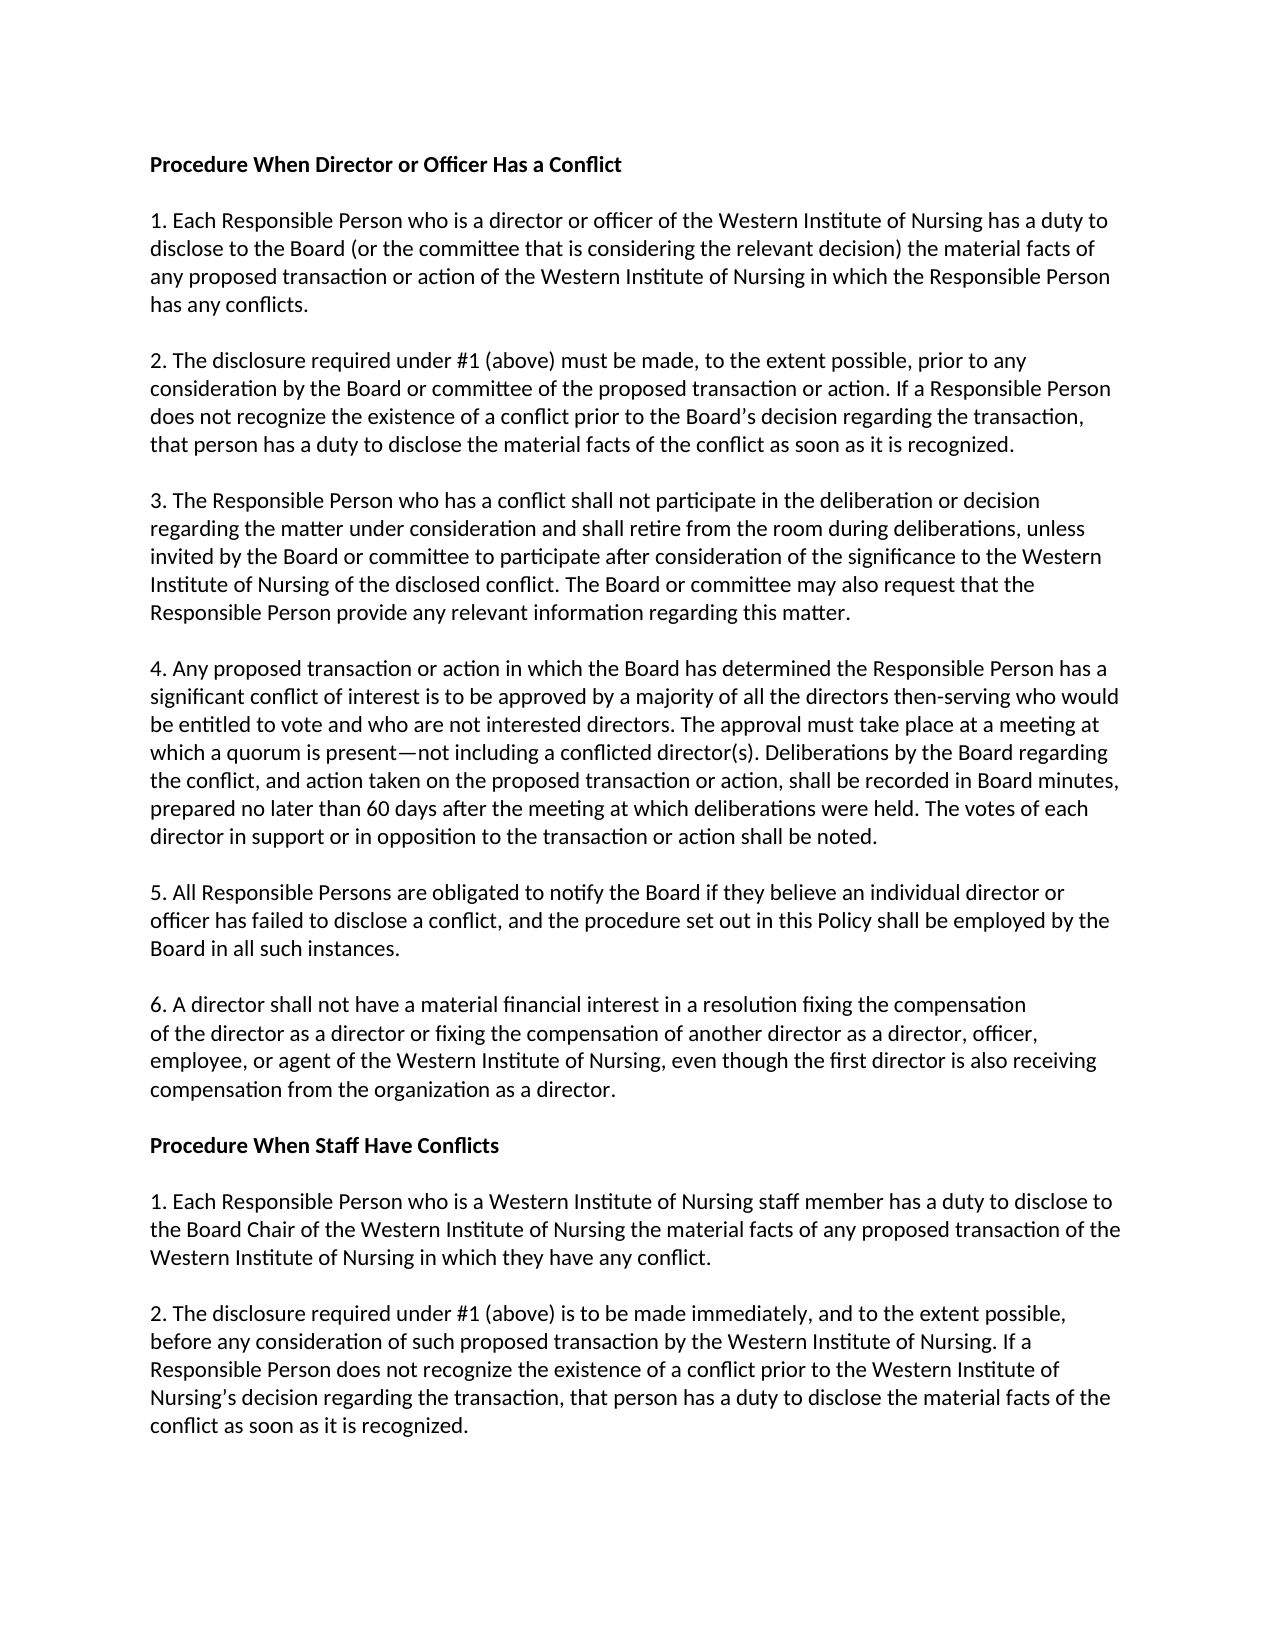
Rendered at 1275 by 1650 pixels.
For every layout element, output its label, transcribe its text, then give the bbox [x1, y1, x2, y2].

text Procedure When Staff Have Conflicts [150, 1131, 1125, 1159]
text 5. All Responsible Persons are obligated to notify the Board if they believe an individual director or officer has failed to disclose a conflict, and the procedure set out in this Policy shall be employed by the Board in all such instances. [150, 878, 1125, 963]
text Procedure When Director or Officer Has a Conflict [150, 150, 1125, 178]
text 2. The disclosure required under #1 (above) must be made, to the extent possible, prior to any consideration by the Board or committee of the proposed transaction or action. If a Responsible Person does not recognize the existence of a conflict prior to the Board’s decision regarding the transaction, that person has a duty to disclose the material facts of the conflict as soon as it is recognized. [150, 346, 1125, 458]
text 1. Each Responsible Person who is a director or officer of the Western Institute of Nursing has a duty to disclose to the Board (or the committee that is considering the relevant decision) the material facts of any proposed transaction or action of the Western Institute of Nursing in which the Responsible Person has any conflicts. [150, 206, 1125, 318]
text 2. The disclosure required under #1 (above) is to be made immediately, and to the extent possible, before any consideration of such proposed transaction by the Western Institute of Nursing. If a Responsible Person does not recognize the existence of a conflict prior to the Western Institute of Nursing’s decision regarding the transaction, that person has a duty to disclose the material facts of the conflict as soon as it is recognized. [150, 1299, 1125, 1439]
text 4. Any proposed transaction or action in which the Board has determined the Responsible Person has a significant conflict of interest is to be approved by a majority of all the directors then-serving who would be entitled to vote and who are not interested directors. The approval must take place at a meeting at which a quorum is present—not including a conflicted director(s). Deliberations by the Board regarding the conflict, and action taken on the proposed transaction or action, shall be recorded in Board minutes, prepared no later than 60 days after the meeting at which deliberations were held. The votes of each director in support or in opposition to the transaction or action shall be noted. [150, 654, 1125, 851]
text 1. Each Responsible Person who is a Western Institute of Nursing staff member has a duty to disclose to the Board Chair of the Western Institute of Nursing the material facts of any proposed transaction of the Western Institute of Nursing in which they have any conflict. [150, 1187, 1125, 1271]
text of the director as a director or fixing the compensation of another director as a director, officer, employee, or agent of the Western Institute of Nursing, even though the first director is also receiving compensation from the organization as a director. [150, 1019, 1125, 1103]
text 6. A director shall not have a material financial interest in a resolution fixing the compensation [150, 991, 1125, 1019]
text 3. The Responsible Person who has a conflict shall not participate in the deliberation or decision regarding the matter under consideration and shall retire from the room during deliberations, unless invited by the Board or committee to participate after consideration of the significance to the Western Institute of Nursing of the disclosed conflict. The Board or committee may also request that the Responsible Person provide any relevant information regarding this matter. [150, 486, 1125, 626]
